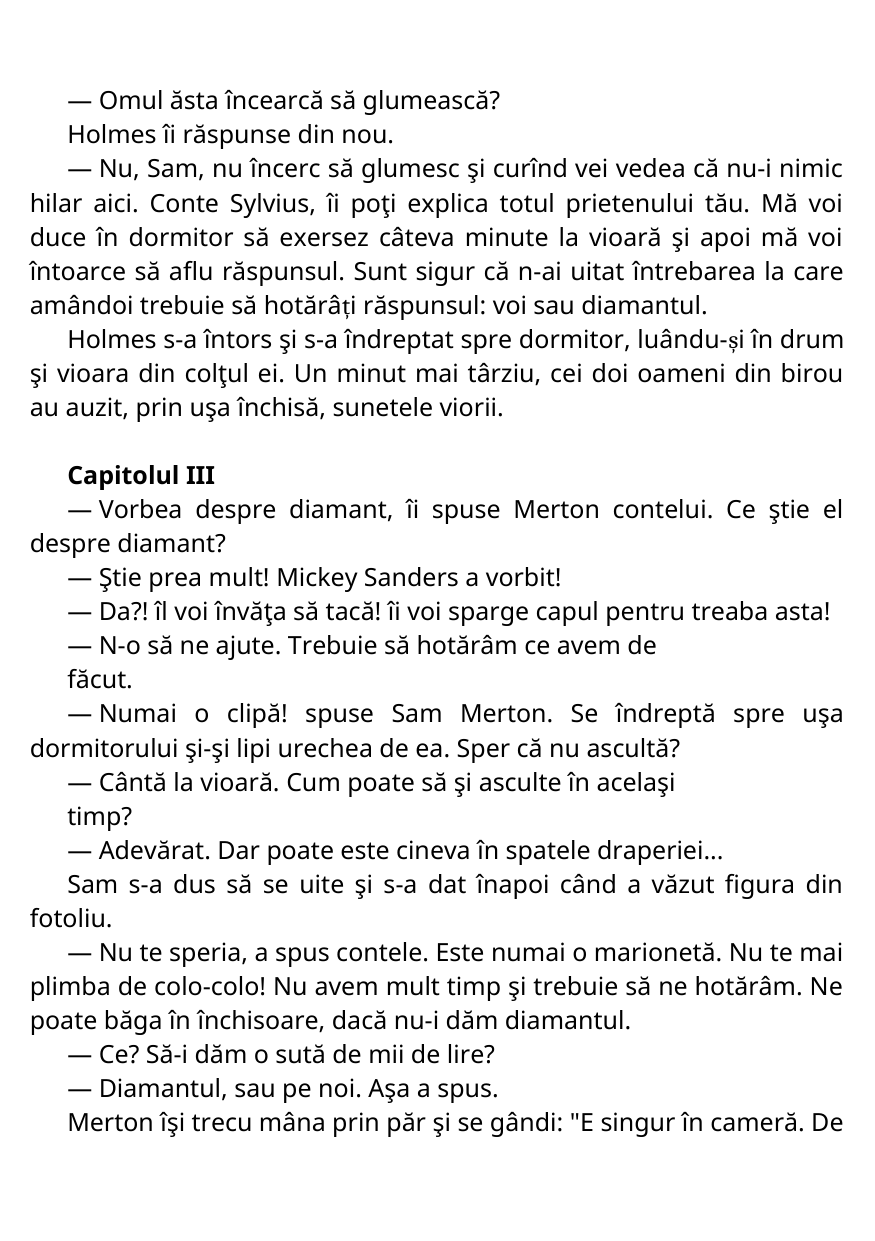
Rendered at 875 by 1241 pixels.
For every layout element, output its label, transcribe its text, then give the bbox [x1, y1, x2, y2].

text — Omul ăsta încearcă să glumească? [29, 83, 844, 117]
text — Vorbea despre diamant, îi spuse Merton contelui. Ce ştie el despre diamant? [29, 492, 844, 560]
text Capitolul III [29, 458, 844, 492]
text — Da?! îl voi învăţa să tacă! îi voi sparge capul pentru treaba asta! [29, 594, 844, 628]
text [29, 1105, 844, 1139]
text — N-o să ne ajute. Trebuie să hotărâm ce avem de [29, 628, 844, 662]
text — Nu te speria, a spus contele. Este numai o marionetă. Nu te mai plimba de colo-colo! Nu avem mult timp şi trebuie să ne hotărâm. Ne poate băga în închisoare, dacă nu-i dăm diamantul. [29, 934, 844, 1037]
text — Ştie prea mult! Mickey Sanders a vorbit! [29, 560, 844, 594]
text — Ce? Să-i dăm o sută de mii de lire? [29, 1037, 844, 1071]
text — Diamantul, sau pe noi. Aşa a spus. [29, 1071, 844, 1105]
text — Nu, Sam, nu încerc să glumesc şi curînd vei vedea că nu-i nimic hilar aici. Conte Sylvius, îi poţi explica totul prietenului tău. Mă voi duce în dormitor să exersez câteva minute la vioară şi apoi mă voi întoarce să aflu răspunsul. Sunt sigur că n-ai uitat întrebarea la care amândoi trebuie să hotărâți răspunsul: voi sau diamantul. [29, 151, 844, 321]
text Holmes îi răspunse din nou. [29, 117, 844, 151]
text făcut. [29, 662, 844, 696]
text — Adevărat. Dar poate este cineva în spatele draperiei... [29, 832, 844, 866]
text — Cântă la vioară. Cum poate să şi asculte în acelaşi [29, 764, 844, 798]
text Sam s-a dus să se uite şi s-a dat înapoi când a văzut figura din fotoliu. [29, 866, 844, 934]
text — Numai o clipă! spuse Sam Merton. Se îndreptă spre uşa dormitorului şi-şi lipi urechea de ea. Sper că nu ascultă? [29, 696, 844, 764]
text timp? [29, 798, 844, 832]
text Holmes s-a întors şi s-a îndreptat spre dormitor, luându-și în drum şi vioara din colţul ei. Un minut mai târziu, cei doi oameni din birou au auzit, prin uşa închisă, sunetele viorii. [29, 321, 844, 424]
